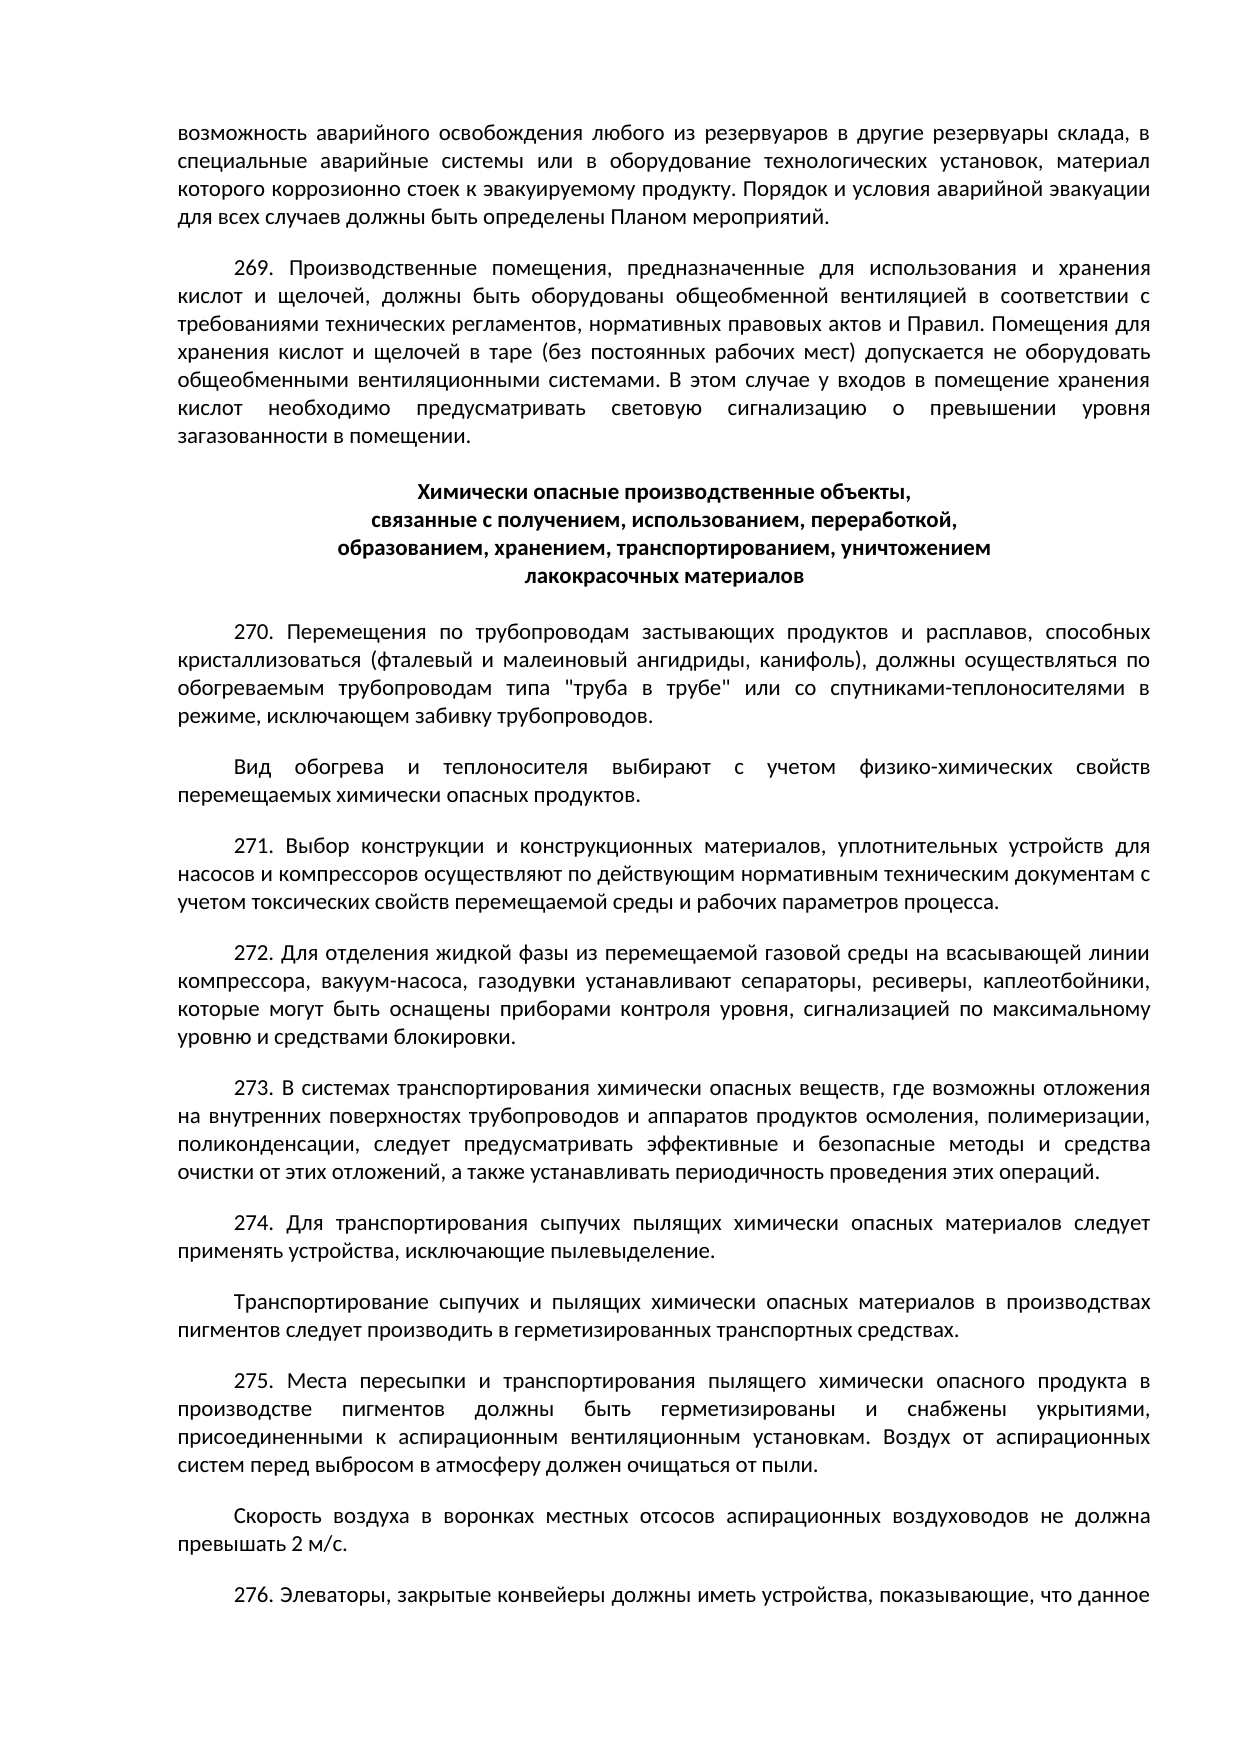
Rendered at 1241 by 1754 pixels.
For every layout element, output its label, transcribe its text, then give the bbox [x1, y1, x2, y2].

title лакокрасочных материалов [177, 561, 1152, 589]
title образованием, хранением, транспортированием, уничтожением [177, 533, 1152, 561]
text 274. Для транспортирования сыпучих пылящих химически опасных материалов следует применять устройства, исключающие пылевыделение. [177, 1208, 1152, 1264]
text Скорость воздуха в воронках местных отсосов аспирационных воздуховодов не должна превышать 2 м/с. [177, 1501, 1152, 1557]
text 270. Перемещения по трубопроводам застывающих продуктов и расплавов, способных кристаллизоваться (фталевый и малеиновый ангидриды, канифоль), должны осуществляться по обогреваемым трубопроводам типа "труба в трубе" или со спутниками-теплоносителями в режиме, исключающем забивку трубопроводов. [177, 617, 1152, 729]
text Транспортирование сыпучих и пылящих химически опасных материалов в производствах пигментов следует производить в герметизированных транспортных средствах. [177, 1287, 1152, 1343]
text 271. Выбор конструкции и конструкционных материалов, уплотнительных устройств для насосов и компрессоров осуществляют по действующим нормативным техническим документам с учетом токсических свойств перемещаемой среды и рабочих параметров процесса. [177, 831, 1152, 915]
title связанные с получением, использованием, переработкой, [177, 505, 1152, 533]
text Вид обогрева и теплоносителя выбирают с учетом физико-химических свойств перемещаемых химически опасных продуктов. [177, 752, 1152, 808]
text 269. Производственные помещения, предназначенные для использования и хранения кислот и щелочей, должны быть оборудованы общеобменной вентиляцией в соответствии с требованиями технических регламентов, нормативных правовых актов и Правил. Помещения для хранения кислот и щелочей в таре (без постоянных рабочих мест) допускается не оборудовать общеобменными вентиляционными системами. В этом случае у входов в помещение хранения кислот необходимо предусматривать световую сигнализацию о превышении уровня загазованности в помещении. [177, 253, 1152, 449]
text 273. В системах транспортирования химически опасных веществ, где возможны отложения на внутренних поверхностях трубопроводов и аппаратов продуктов осмоления, полимеризации, поликонденсации, следует предусматривать эффективные и безопасные методы и средства очистки от этих отложений, а также устанавливать периодичность проведения этих операций. [177, 1073, 1152, 1185]
text 272. Для отделения жидкой фазы из перемещаемой газовой среды на всасывающей линии компрессора, вакуум-насоса, газодувки устанавливают сепараторы, ресиверы, каплеотбойники, которые могут быть оснащены приборами контроля уровня, сигнализацией по максимальному уровню и средствами блокировки. [177, 938, 1152, 1050]
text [177, 1580, 1152, 1608]
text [177, 118, 1152, 230]
text 275. Места пересыпки и транспортирования пылящего химически опасного продукта в производстве пигментов должны быть герметизированы и снабжены укрытиями, присоединенными к аспирационным вентиляционным установкам. Воздух от аспирационных систем перед выбросом в атмосферу должен очищаться от пыли. [177, 1366, 1152, 1478]
title Химически опасные производственные объекты, [177, 477, 1152, 505]
